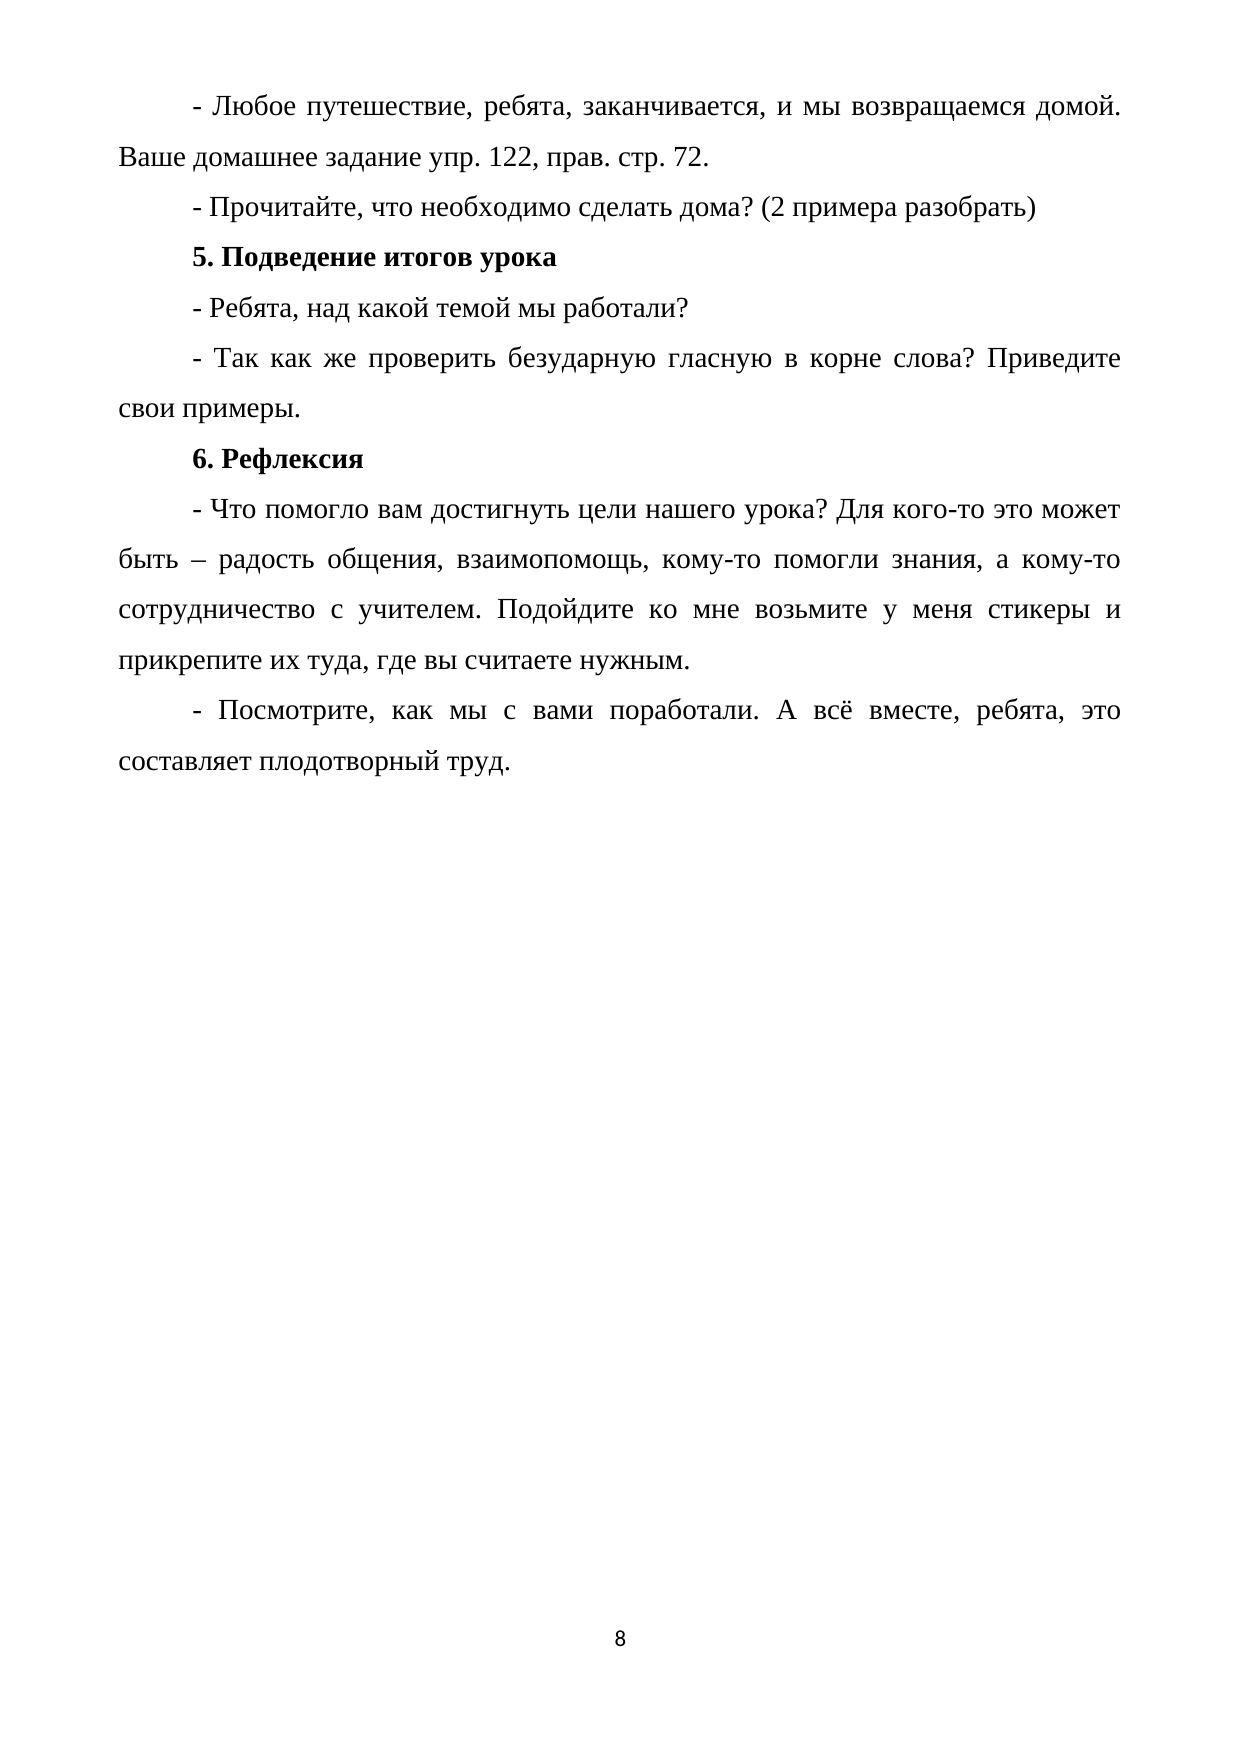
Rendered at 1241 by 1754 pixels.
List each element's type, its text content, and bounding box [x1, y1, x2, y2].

text - Что помогло вам достигнуть цели нашего урока? Для кого-то это может быть – радость общения, взаимопомощь, кому-то помогли знания, а кому-то сотрудничество с учителем. Подойдите ко мне возьмите у меня стикеры и прикрепите их туда, где вы считаете нужным. [118, 491, 1122, 676]
text 5. Подведение итогов урока [118, 239, 1122, 273]
text 6. Рефлексия [118, 441, 1122, 474]
text - Ребята, над какой темой мы работали? [118, 290, 1122, 323]
text - Посмотрите, как мы с вами поработали. А всё вместе, ребята, это составляет плодотворный труд. [118, 692, 1122, 776]
text - Любое путешествие, ребята, заканчивается, и мы возвращаемся домой. Ваше домашнее задание упр. 122, прав. стр. 72. [118, 88, 1122, 172]
text - Так как же проверить безударную гласную в корне слова? Приведите свои примеры. [118, 340, 1122, 424]
text - Прочитайте, что необходимо сделать дома? (2 примера разобрать) [118, 189, 1122, 223]
